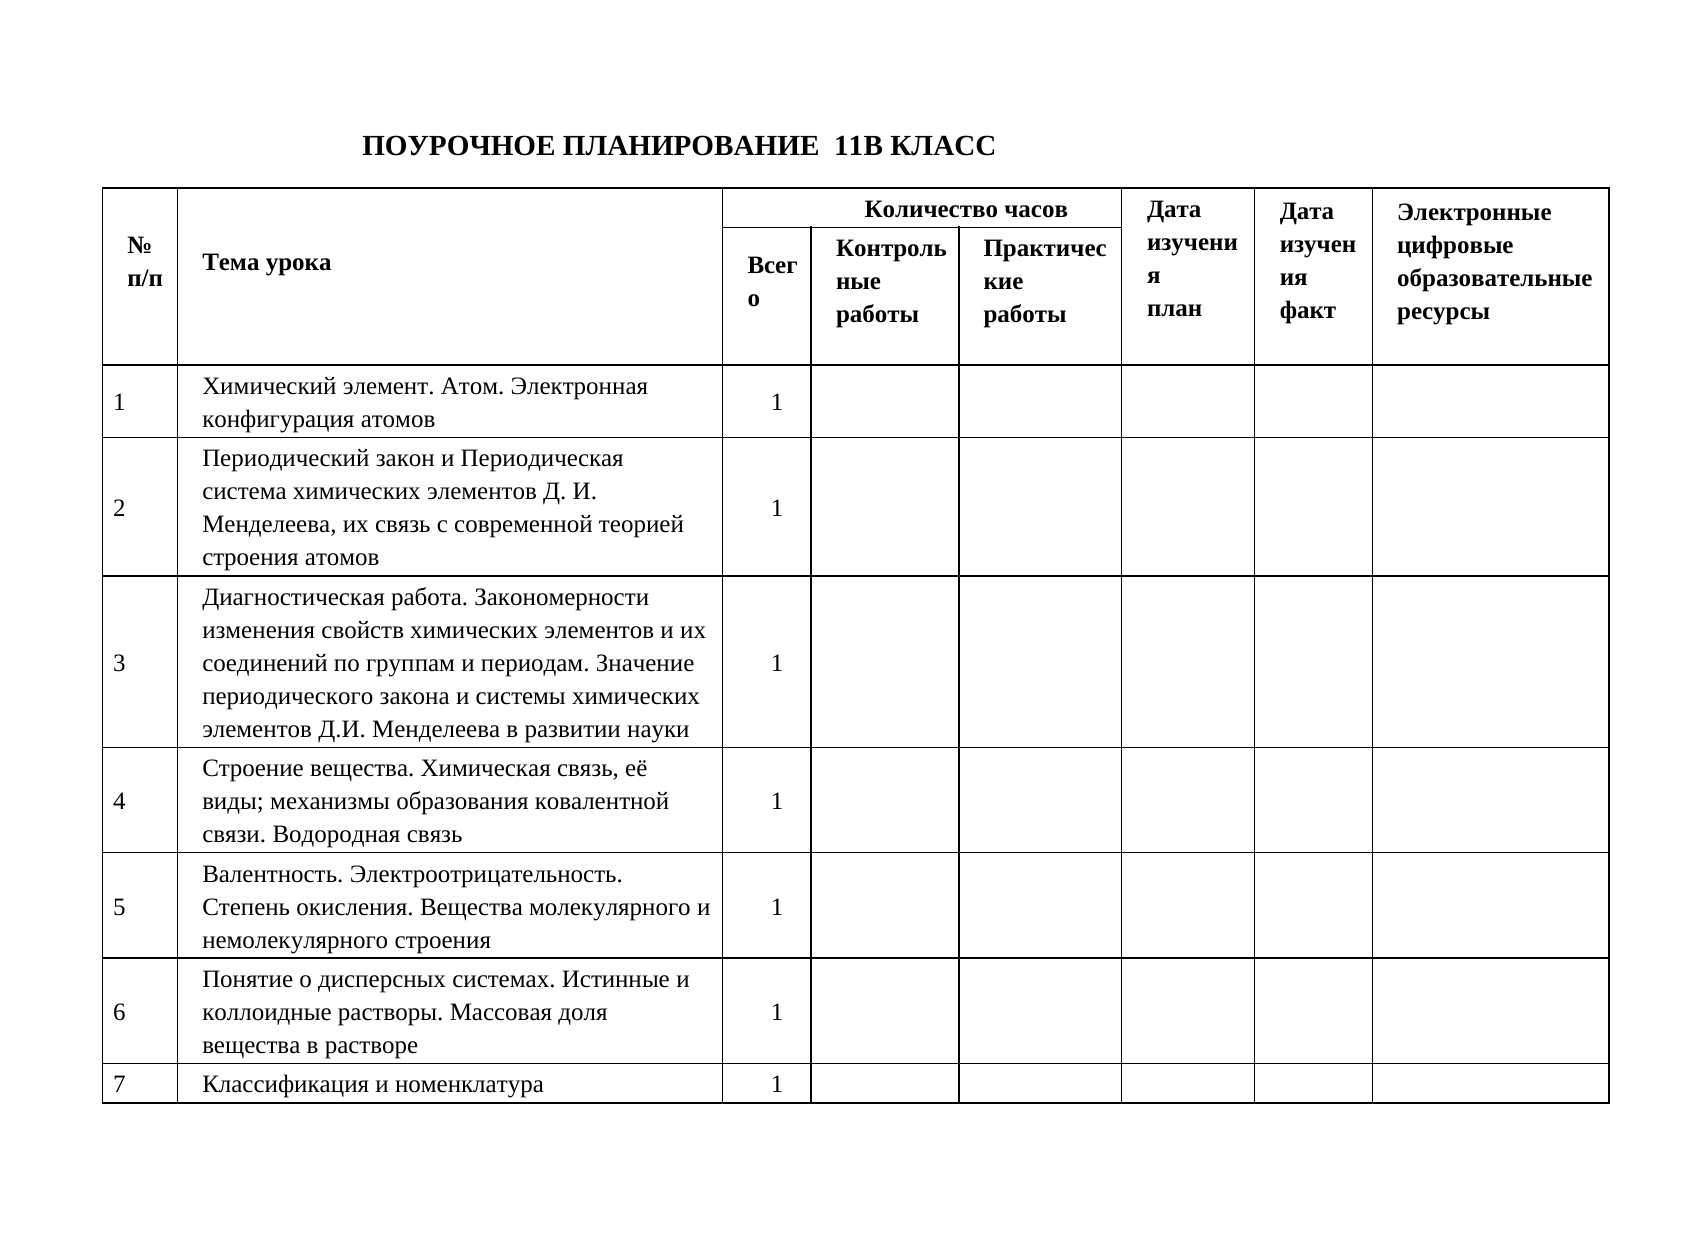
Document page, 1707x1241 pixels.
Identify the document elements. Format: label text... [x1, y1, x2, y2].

table_cell Диагностическая работа. Закономерности изменения свойств химических элементов и их соединений по группам и периодам. Значение периодического закона и системы химических элементов Д.И. Менделеева в развитии науки [178, 577, 722, 746]
table_cell [1373, 748, 1608, 852]
table_cell Периодический закон и Периодическая система химических элементов Д. И. Менделеева, их связь с современной теорией строения атомов [178, 438, 722, 575]
table_cell 1 [723, 438, 810, 575]
table_cell 7 [103, 1064, 177, 1102]
table_cell 1 [723, 366, 810, 437]
table_cell [1122, 853, 1254, 957]
table_header Количество часов [723, 189, 1121, 226]
table_header № п/п [103, 189, 177, 364]
table_header Дата изучения план [1122, 189, 1254, 364]
table_cell [812, 1064, 958, 1102]
table_cell 1 [103, 366, 177, 437]
table_cell [1122, 438, 1254, 575]
table_cell 5 [103, 853, 177, 957]
table_cell Контроль ные работы [812, 228, 958, 364]
table_cell [960, 748, 1121, 852]
table_cell [1373, 438, 1608, 575]
table_cell [1255, 366, 1372, 437]
table_cell [812, 366, 958, 437]
table_cell [1255, 1064, 1372, 1102]
table_cell 1 [723, 577, 810, 746]
table_cell [812, 438, 958, 575]
table_cell [1122, 577, 1254, 746]
table_cell [960, 959, 1121, 1063]
table_header Электронные цифровые образовательные ресурсы [1373, 189, 1608, 364]
table_cell Строение вещества. Химическая связь, её виды; механизмы образования ковалентной связи. Водородная связь [178, 748, 722, 852]
table_cell [1373, 959, 1608, 1063]
table_cell [1255, 438, 1372, 575]
table_cell Практичес кие работы [960, 228, 1121, 364]
text ПОУРОЧНОЕ ПЛАНИРОВАНИЕ 11В КЛАСС [177, 128, 1618, 161]
table_header Тема урока [178, 189, 722, 364]
table_cell [1373, 366, 1608, 437]
table_cell [1122, 959, 1254, 1063]
table_cell [1255, 853, 1372, 957]
table_cell [1373, 853, 1608, 957]
table_cell [960, 366, 1121, 437]
table_cell [960, 853, 1121, 957]
table_cell [1373, 577, 1608, 746]
table_cell 1 [723, 959, 810, 1063]
table_cell [812, 577, 958, 746]
table_cell 1 [723, 1064, 810, 1102]
table_cell [1255, 577, 1372, 746]
table_cell Химический элемент. Атом. Электронная конфигурация атомов [178, 366, 722, 437]
table_cell [1373, 1064, 1608, 1102]
table_cell Понятие о дисперсных системах. Истинные и коллоидные растворы. Массовая доля вещества в растворе [178, 959, 722, 1063]
table_cell [960, 438, 1121, 575]
table_cell 6 [103, 959, 177, 1063]
table_cell [1255, 959, 1372, 1063]
table_cell [1122, 1064, 1254, 1102]
table_cell 3 [103, 577, 177, 746]
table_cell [178, 1064, 722, 1102]
table_cell Валентность. Электроотрицательность. Степень окисления. Вещества молекулярного и немолекулярного строения [178, 853, 722, 957]
table_cell 4 [103, 748, 177, 852]
table_cell [812, 853, 958, 957]
table_cell 2 [103, 438, 177, 575]
table_cell [1122, 366, 1254, 437]
table_cell [1122, 748, 1254, 852]
table_cell [812, 748, 958, 852]
table_cell [812, 959, 958, 1063]
table_cell 1 [723, 853, 810, 957]
table_header Дата изучения факт [1255, 189, 1372, 364]
table_cell [960, 1064, 1121, 1102]
table_cell [1255, 748, 1372, 852]
table_cell Всего [723, 228, 810, 364]
table_cell 1 [723, 748, 810, 852]
table_cell [960, 577, 1121, 746]
